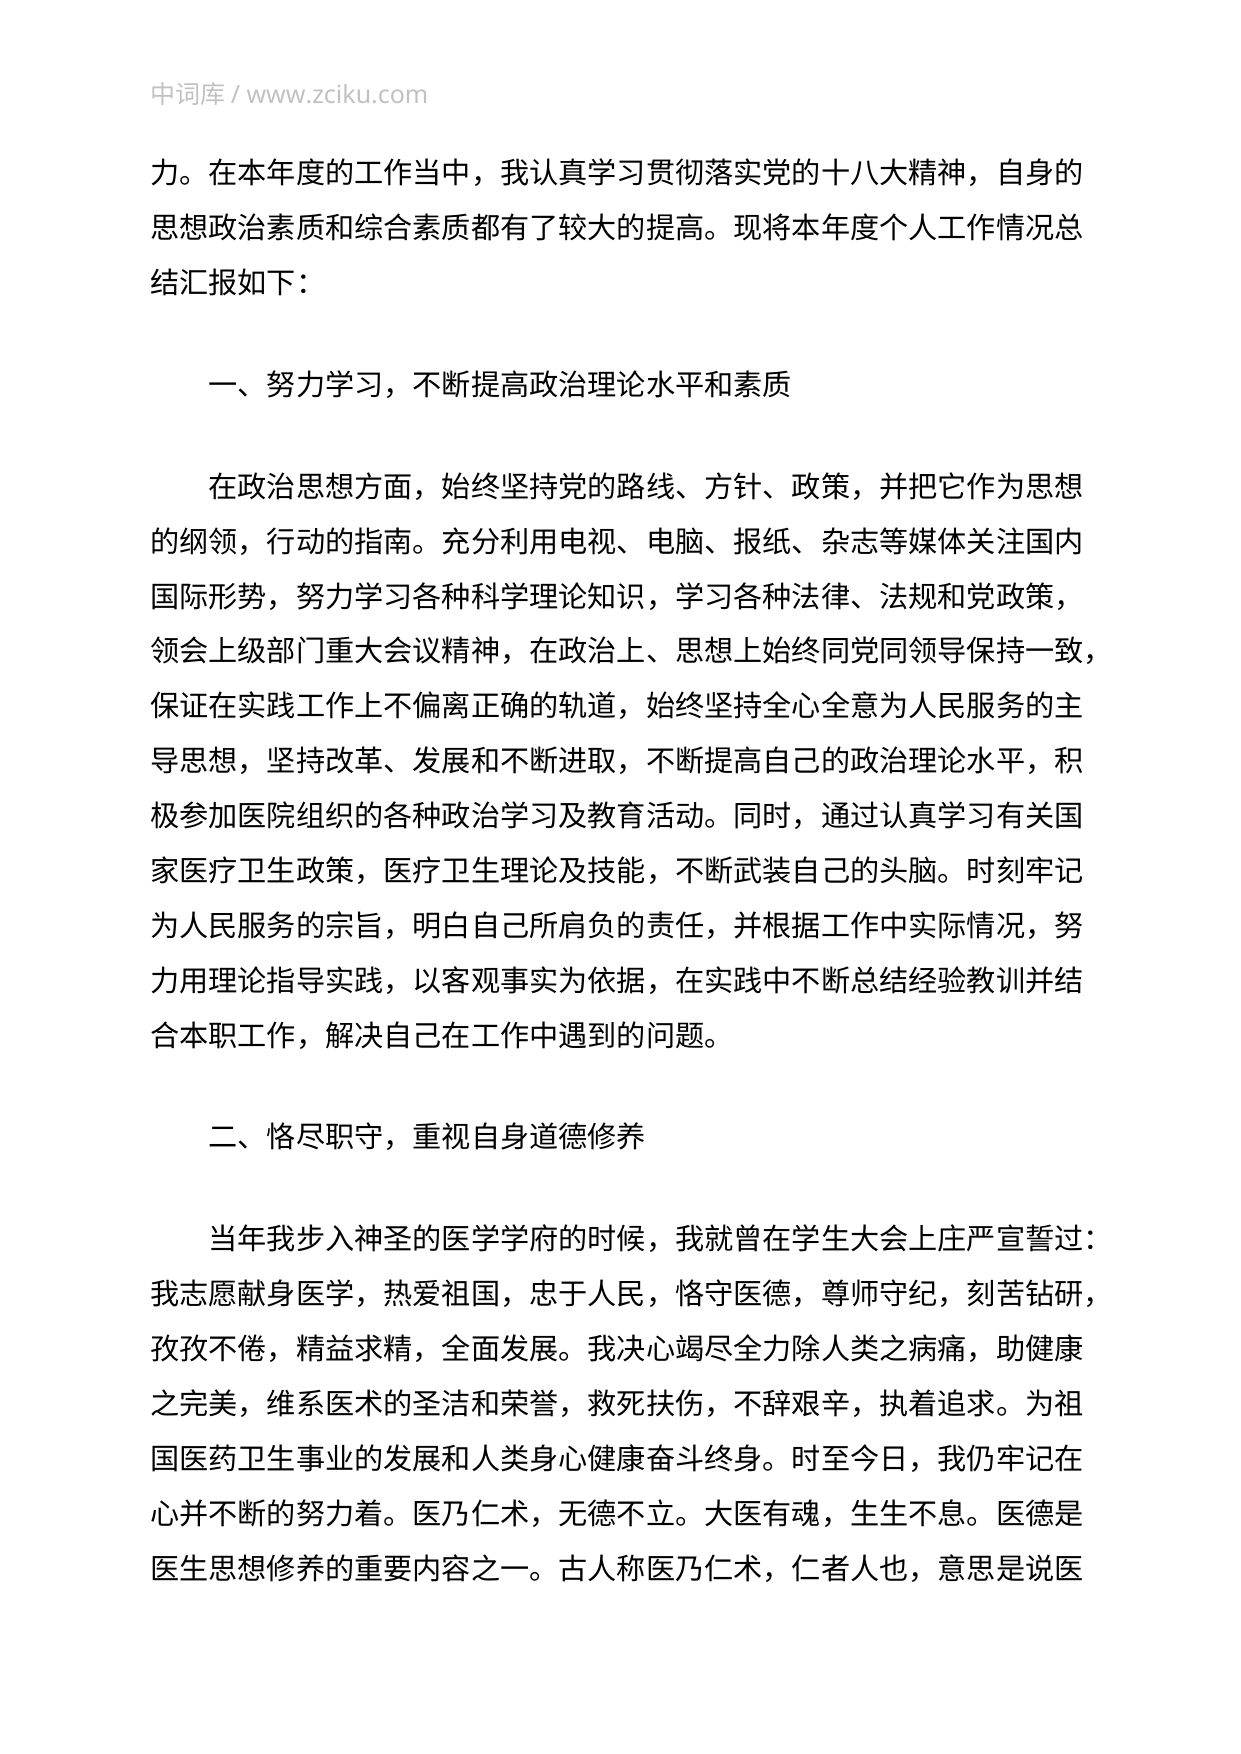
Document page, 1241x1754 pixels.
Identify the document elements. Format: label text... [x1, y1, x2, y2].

text 一、努力学习，不断提高政治理论水平和素质 [150, 362, 1090, 404]
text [150, 1216, 1090, 1587]
text 二、恪尽职守，重视自身道德修养 [150, 1114, 1090, 1156]
text 在政治思想方面，始终坚持党的路线、方针、政策，并把它作为思想的纲领，行动的指南。充分利用电视、电脑、报纸、杂志等媒体关注国内国际形势，努力学习各种科学理论知识，学习各种法律、法规和党政策，领会上级部门重大会议精神，在政治上、思想上始终同党同领导保持一致，保证在实践工作上不偏离正确的轨道，始终坚持全心全意为人民服务的主导思想，坚持改革、发展和不断进取，不断提高自己的政治理论水平，积极参加医院组织的各种政治学习及教育活动。同时，通过认真学习有关国家医疗卫生政策，医疗卫生理论及技能，不断武装自己的头脑。时刻牢记为人民服务的宗旨，明白自己所肩负的责任，并根据工作中实际情况，努力用理论指导实践，以客观事实为依据，在实践中不断总结经验教训并结合本职工作，解决自己在工作中遇到的问题。 [150, 463, 1090, 1054]
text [150, 150, 1090, 302]
